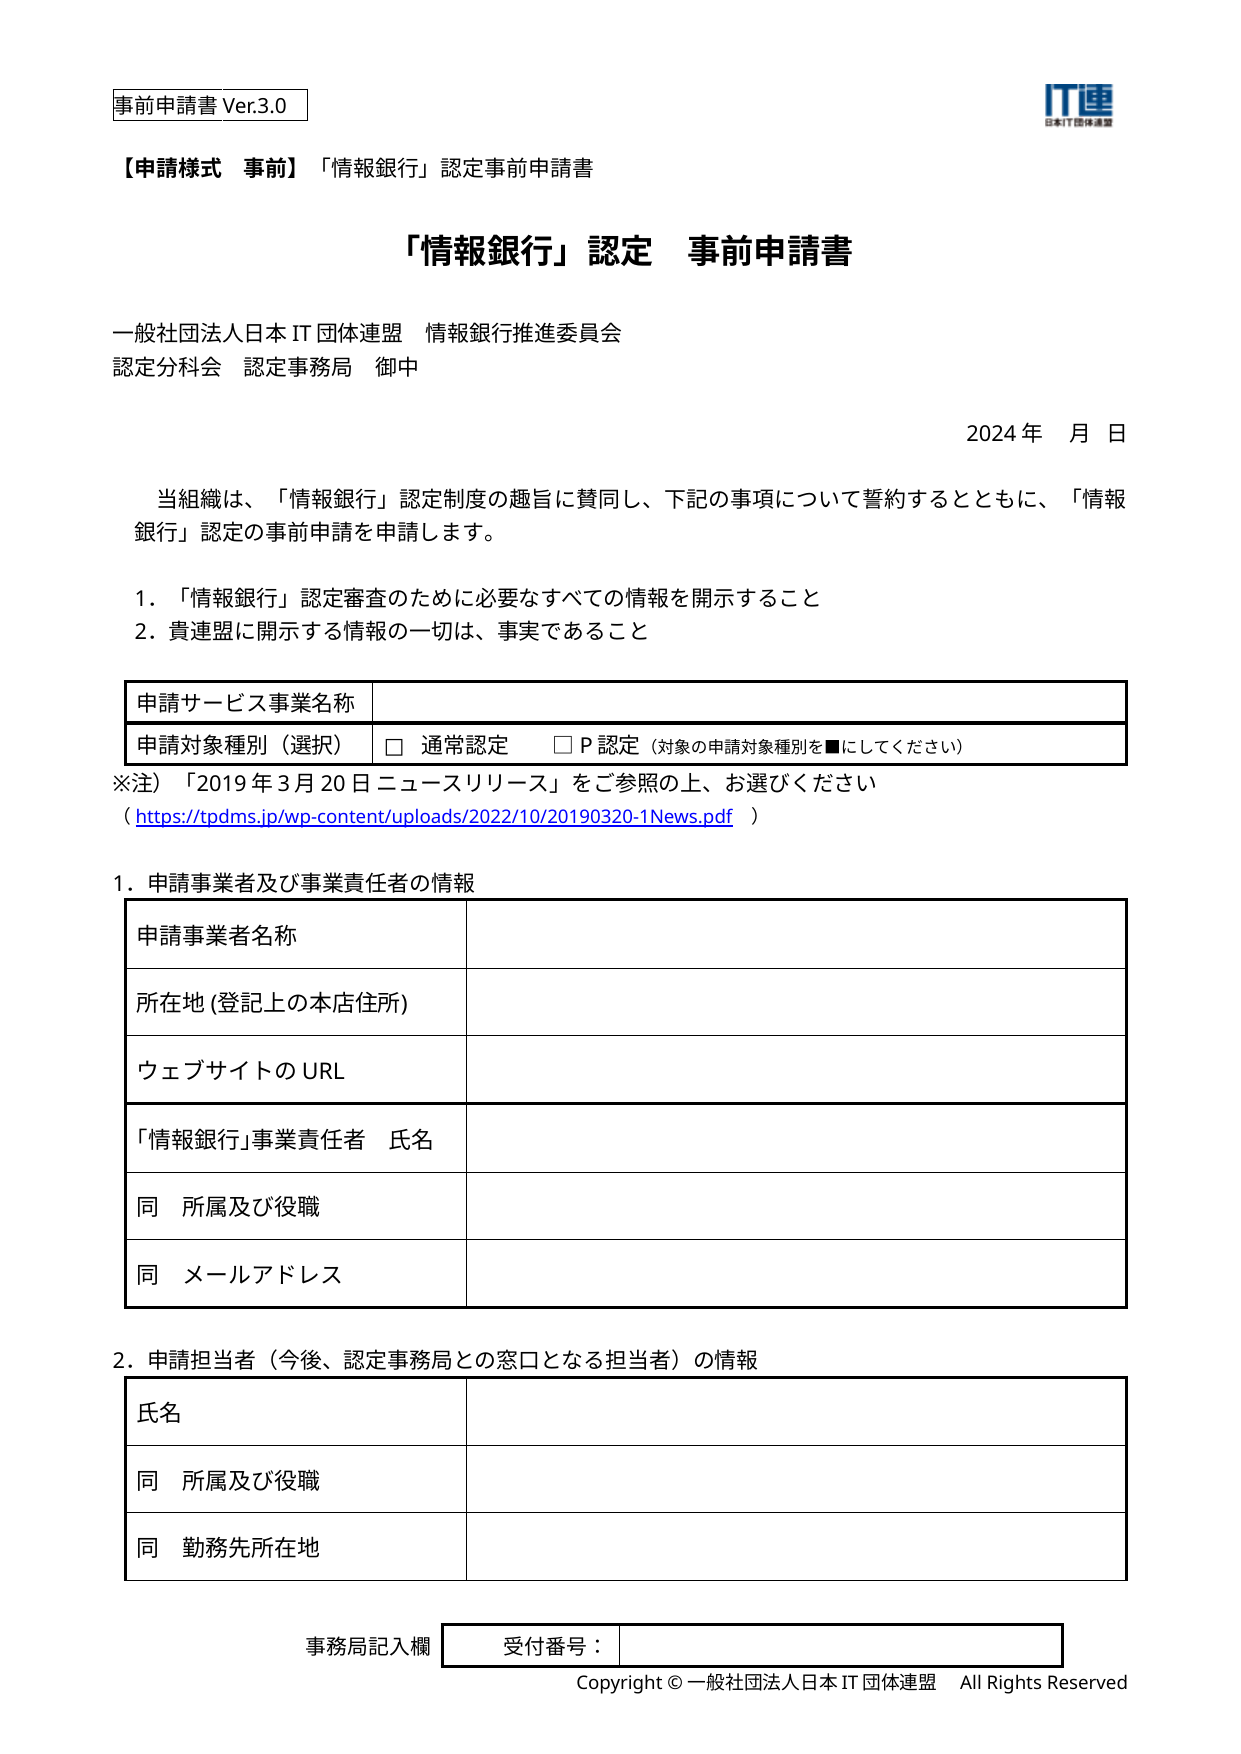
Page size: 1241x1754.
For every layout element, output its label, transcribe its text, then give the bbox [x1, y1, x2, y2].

table_header [467, 901, 1125, 968]
table_cell [467, 1446, 1125, 1512]
table_cell ｢情報銀行｣事業責任者 氏名 [127, 1105, 466, 1172]
text 1．申請事業者及び事業責任者の情報 [112, 865, 1128, 898]
table_cell 所在地 (登記上の本店住所) [127, 969, 466, 1035]
text 2．貴連盟に開示する情報の一切は、事実であること [112, 614, 1128, 647]
text 一般社団法人日本IT団体連盟 情報銀行推進委員会 [112, 316, 1128, 349]
table_cell ウェブサイトのURL [127, 1036, 466, 1102]
table_header 申請事業者名称 [127, 901, 466, 968]
table_header [373, 683, 1125, 721]
text ※注）「2019年3月20日 ニュースリリース」をご参照の上、お選びください [112, 766, 1128, 799]
text 2．申請担当者（今後、認定事務局との窓口となる担当者）の情報 [112, 1342, 1128, 1376]
table_cell [467, 1105, 1125, 1172]
text （ https://tpdms.jp/wp-content/uploads/2022/10/20190320-1News.pdf ） [112, 799, 1128, 832]
table_header 氏名 [127, 1379, 466, 1445]
table_cell [467, 1036, 1125, 1102]
table_cell 申請対象種別（選択） [127, 725, 372, 763]
table_cell [467, 969, 1125, 1035]
table_cell [467, 1240, 1125, 1306]
table_cell 同 所属及び役職 [127, 1446, 466, 1512]
table_cell 通常認定 □ P認定（対象の申請対象種別を■にしてください） [373, 725, 1125, 763]
table_cell 同 メールアドレス [127, 1240, 466, 1306]
table_cell 同 勤務先所在地 [127, 1513, 466, 1579]
text 認定分科会 認定事務局 御中 [112, 349, 1128, 382]
text 2024年 月 日 [112, 415, 1128, 448]
text 当組織は、「情報銀行」認定制度の趣旨に賛同し、下記の事項について誓約するとともに、「情報銀行」認定の事前申請を申請します。 [134, 481, 1128, 547]
table_cell [467, 1513, 1125, 1579]
text 1．「情報銀行」認定審査のために必要なすべての情報を開示すること [112, 581, 1128, 614]
text 「情報銀行」認定 事前申請書 [112, 216, 1128, 282]
table_cell 同 所属及び役職 [127, 1173, 466, 1239]
table_cell [467, 1173, 1125, 1239]
table_header [467, 1379, 1125, 1445]
table_header 申請サービス事業名称 [127, 683, 372, 721]
text 【申請様式 事前】「情報銀行」認定事前申請書 [112, 150, 1128, 183]
